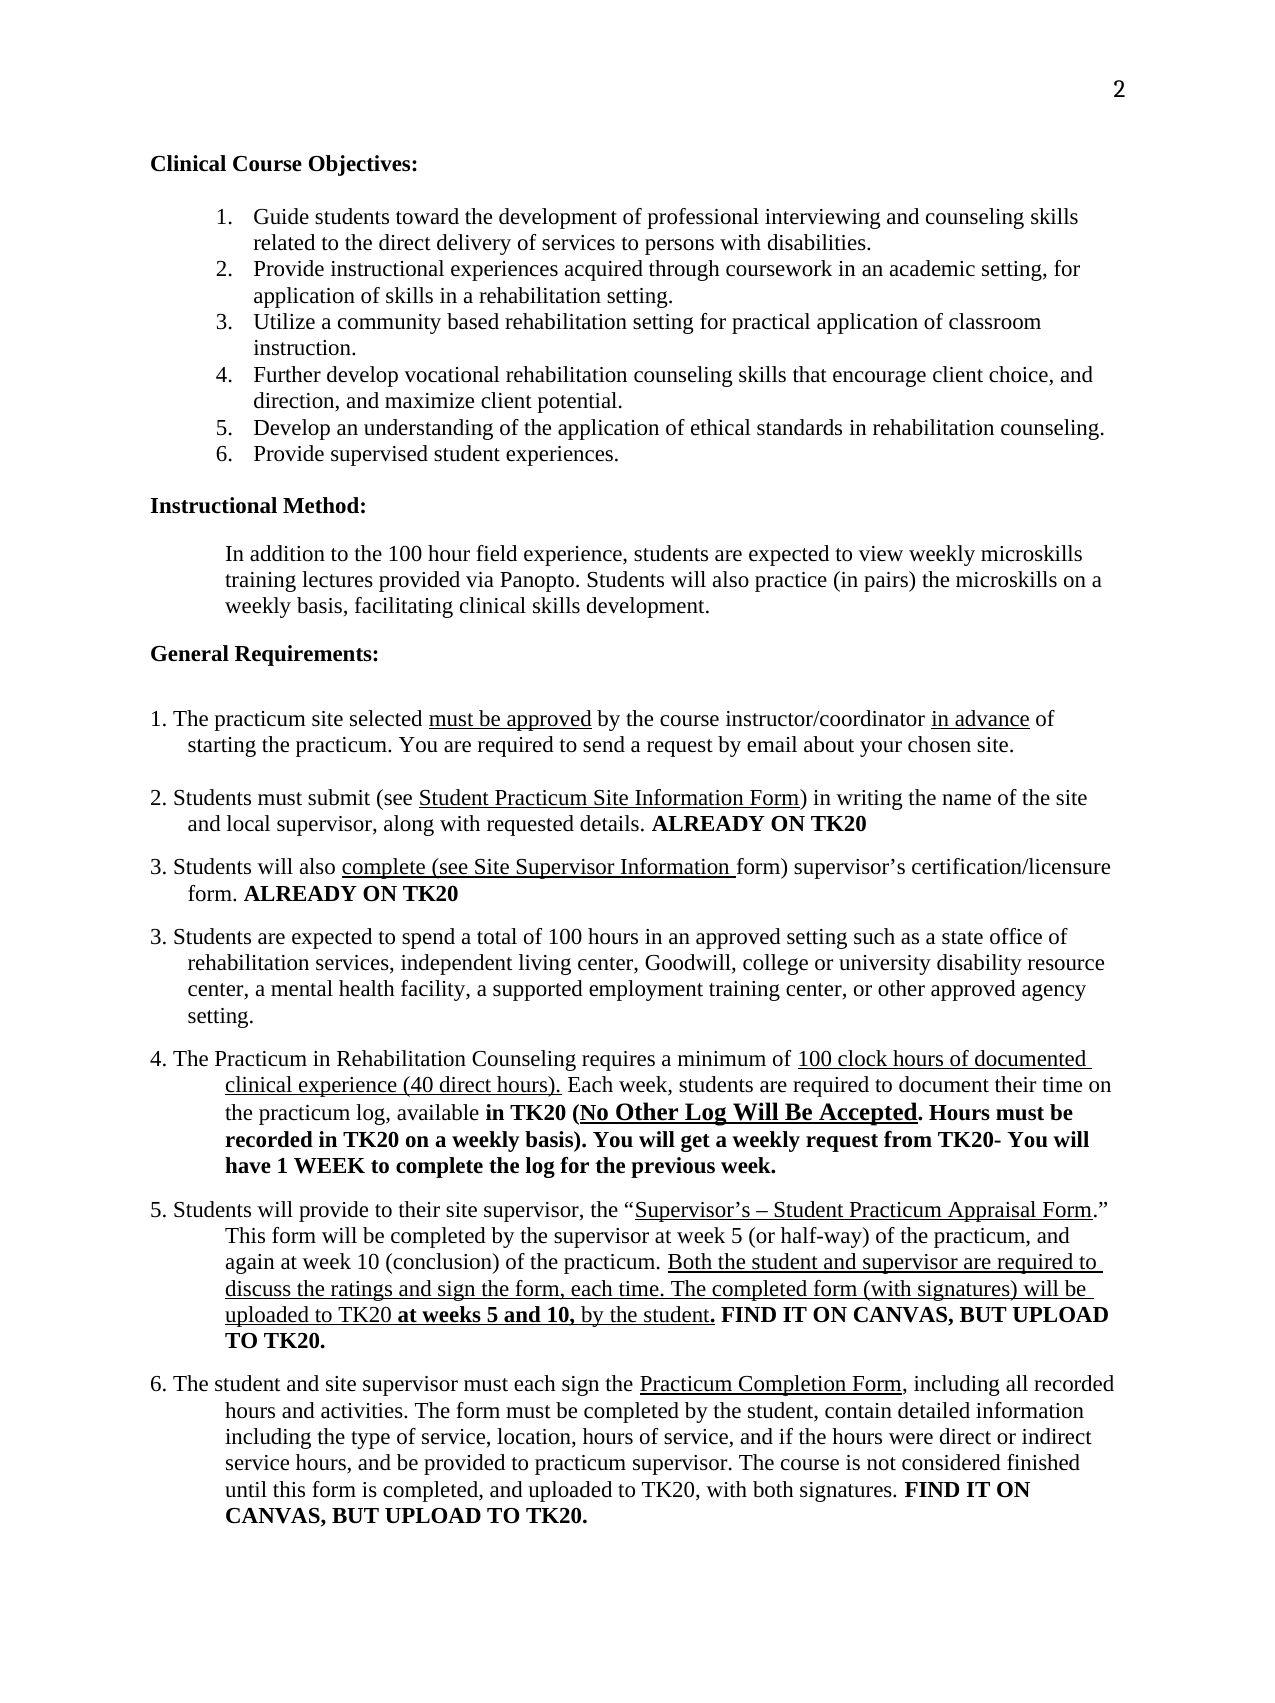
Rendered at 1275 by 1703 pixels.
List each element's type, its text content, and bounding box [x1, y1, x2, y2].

text 1. The practicum site selected must be approved by the course instructor/coordinator in advance of starting the practicum. You are required to send a request by email about your chosen site. [150, 705, 1125, 758]
text In addition to the 100 hour field experience, students are expected to view weekly microskills training lectures provided via Panopto. Students will also practice (in pairs) the microskills on a weekly basis, facilitating clinical skills development. [225, 540, 1125, 619]
list Guide students toward the development of professional interviewing and counseling skills related to the direct delivery of services to persons with disabilities. [216, 203, 1125, 255]
text 3. Students will also complete (see Site Supervisor Information form) supervisor’s certification/licensure form. ALREADY ON TK20 [150, 853, 1125, 906]
list Utilize a community based rehabilitation setting for practical application of classroom instruction. [216, 308, 1125, 361]
text 5. Students will provide to their site supervisor, the “Supervisor’s – Student Practicum Appraisal Form.” This form will be completed by the supervisor at week 5 (or half-way) of the practicum, and again at week 10 (conclusion) of the practicum. Both the student and supervisor are required to discuss the ratings and sign the form, each time. The completed form (with signatures) will be uploaded to TK20 at weeks 5 and 10, by the student. FIND IT ON CANVAS, BUT UPLOAD TO TK20. [150, 1196, 1125, 1354]
text General Requirements: [150, 640, 1125, 666]
list Develop an understanding of the application of ethical standards in rehabilitation counseling. [216, 413, 1125, 440]
list Provide instructional experiences acquired through coursework in an academic setting, for application of skills in a rehabilitation setting. [216, 255, 1125, 308]
text 6. The student and site supervisor must each sign the Practicum Completion Form, including all recorded hours and activities. The form must be completed by the student, contain detailed information including the type of service, location, hours of service, and if the hours were direct or indirect service hours, and be provided to practicum supervisor. The course is not considered finished until this form is completed, and uploaded to TK20, with both signatures. FIND IT ON CANVAS, BUT UPLOAD TO TK20. [150, 1370, 1125, 1528]
text 3. Students are expected to spend a total of 100 hours in an approved setting such as a state office of rehabilitation services, independent living center, Goodwill, college or university disability resource center, a mental health facility, a supported employment training center, or other approved agency setting. [150, 923, 1125, 1028]
text Clinical Course Objectives: [150, 150, 1125, 176]
list Provide supervised student experiences. [216, 440, 1125, 466]
list Further develop vocational rehabilitation counseling skills that encourage client choice, and direction, and maximize client potential. [216, 361, 1125, 413]
text 2. Students must submit (see Student Practicum Site Information Form) in writing the name of the site and local supervisor, along with requested details. ALREADY ON TK20 [150, 784, 1125, 837]
text Instructional Method: [150, 493, 1125, 519]
text 4. The Practicum in Rehabilitation Counseling requires a minimum of 100 clock hours of documented clinical experience (40 direct hours). Each week, students are required to document their time on the practicum log, available in TK20 (No Other Log Will Be Accepted. Hours must be recorded in TK20 on a weekly basis). You will get a weekly request from TK20- You will have 1 WEEK to complete the log for the previous week. [150, 1045, 1125, 1179]
